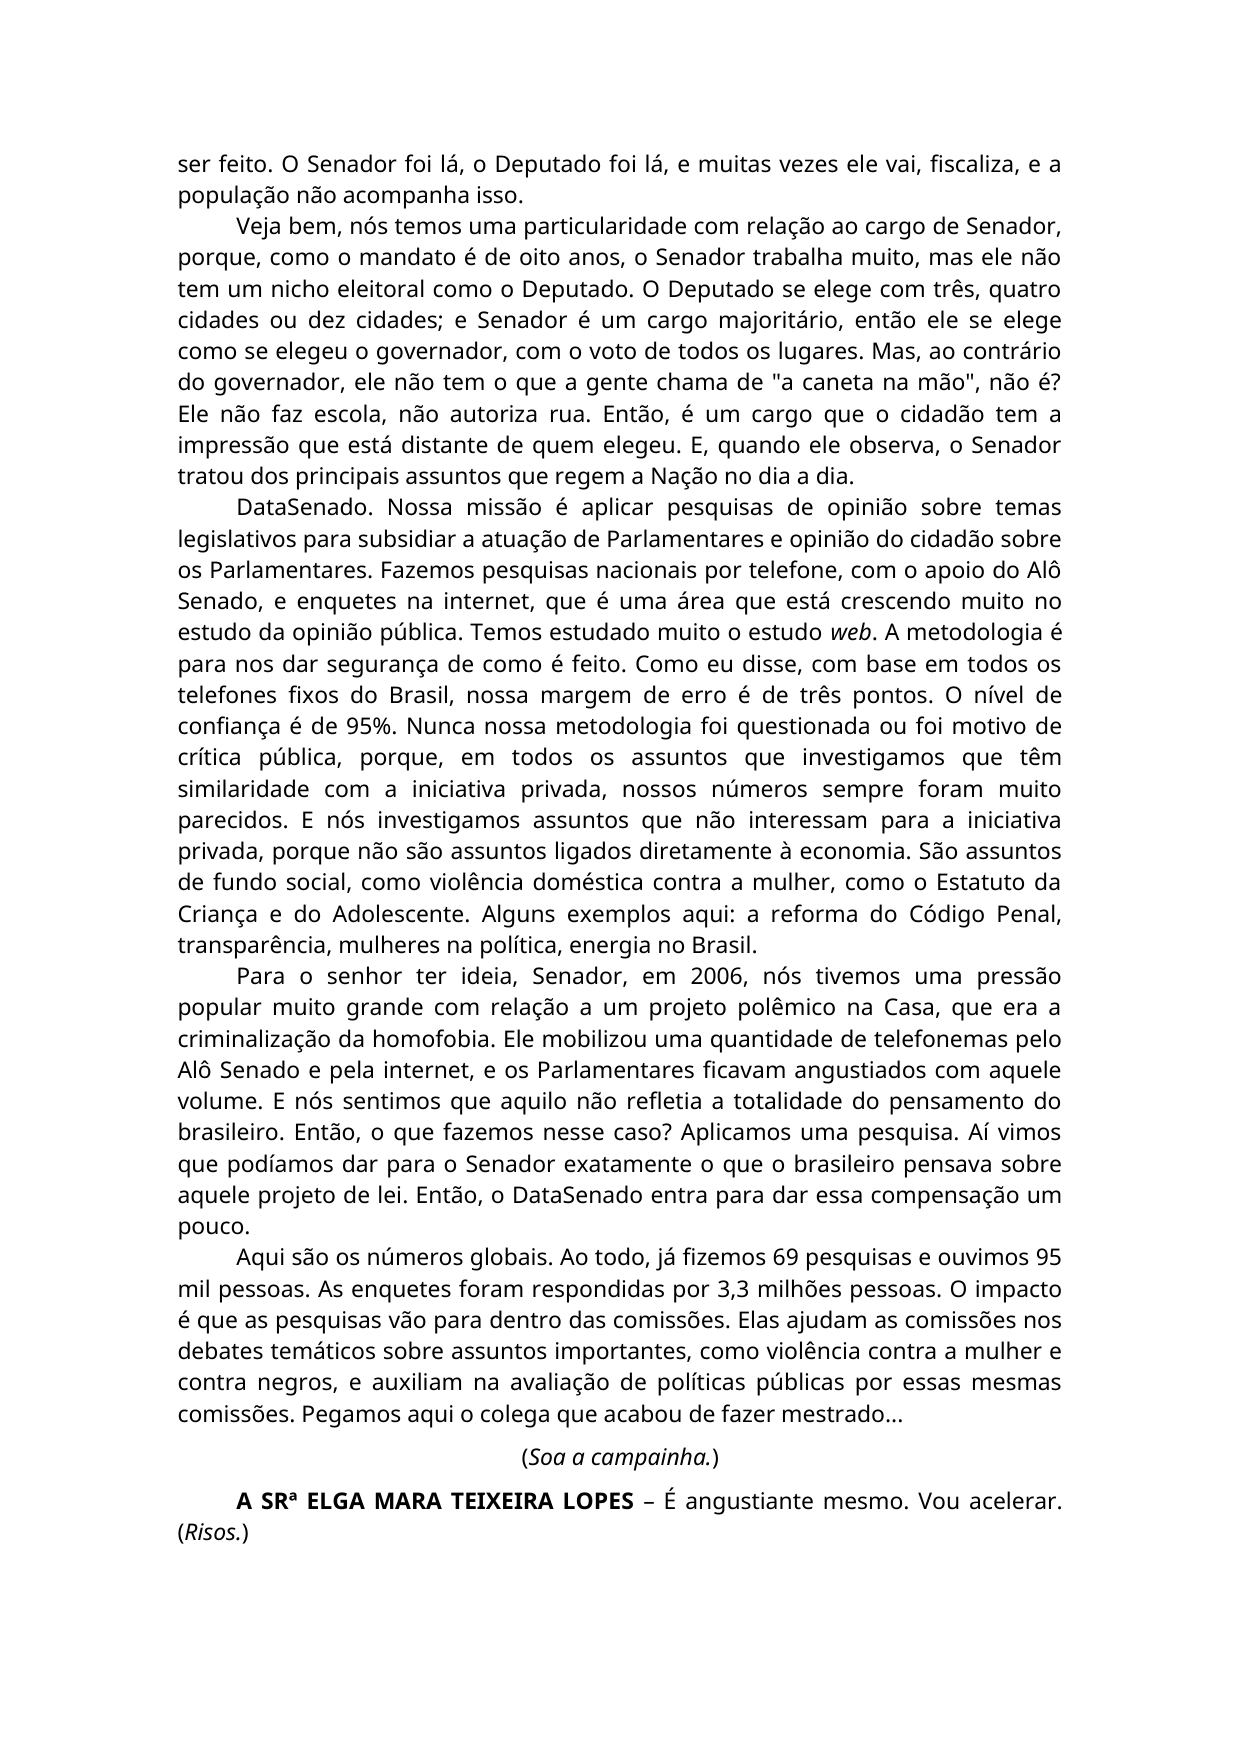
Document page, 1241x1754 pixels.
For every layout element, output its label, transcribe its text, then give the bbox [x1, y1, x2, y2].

text A SRª ELGA MARA TEIXEIRA LOPES – É angustiante mesmo. Vou acelerar. (Risos.) [177, 1485, 1063, 1548]
text (Soa a campainha.) [177, 1441, 1063, 1473]
text Veja bem, nós temos uma particularidade com relação ao cargo de Senador, porque, como o mandato é de oito anos, o Senador trabalha muito, mas ele não tem um nicho eleitoral como o Deputado. O Deputado se elege com três, quatro cidades ou dez cidades; e Senador é um cargo majoritário, então ele se elege como se elegeu o governador, com o voto de todos os lugares. Mas, ao contrário do governador, ele não tem o que a gente chama de "a caneta na mão", não é? Ele não faz escola, não autoriza rua. Então, é um cargo que o cidadão tem a impressão que está distante de quem elegeu. E, quando ele observa, o Senador tratou dos principais assuntos que regem a Nação no dia a dia. [177, 210, 1063, 491]
text Para o senhor ter ideia, Senador, em 2006, nós tivemos uma pressão popular muito grande com relação a um projeto polêmico na Casa, que era a criminalização da homofobia. Ele mobilizou uma quantidade de telefonemas pelo Alô Senado e pela internet, e os Parlamentares ficavam angustiados com aquele volume. E nós sentimos que aquilo não refletia a totalidade do pensamento do brasileiro. Então, o que fazemos nesse caso? Aplicamos uma pesquisa. Aí vimos que podíamos dar para o Senador exatamente o que o brasileiro pensava sobre aquele projeto de lei. Então, o DataSenado entra para dar essa compensação um pouco. [177, 960, 1063, 1241]
text Aqui são os números globais. Ao todo, já fizemos 69 pesquisas e ouvimos 95 mil pessoas. As enquetes foram respondidas por 3,3 milhões pessoas. O impacto é que as pesquisas vão para dentro das comissões. Elas ajudam as comissões nos debates temáticos sobre assuntos importantes, como violência contra a mulher e contra negros, e auxiliam na avaliação de políticas públicas por essas mesmas comissões. Pegamos aqui o colega que acabou de fazer mestrado... [177, 1241, 1063, 1429]
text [177, 148, 1063, 210]
text DataSenado. Nossa missão é aplicar pesquisas de opinião sobre temas legislativos para subsidiar a atuação de Parlamentares e opinião do cidadão sobre os Parlamentares. Fazemos pesquisas nacionais por telefone, com o apoio do Alô Senado, e enquetes na internet, que é uma área que está crescendo muito no estudo da opinião pública. Temos estudado muito o estudo web. A metodologia é para nos dar segurança de como é feito. Como eu disse, com base em todos os telefones fixos do Brasil, nossa margem de erro é de três pontos. O nível de confiança é de 95%. Nunca nossa metodologia foi questionada ou foi motivo de crítica pública, porque, em todos os assuntos que investigamos que têm similaridade com a iniciativa privada, nossos números sempre foram muito parecidos. E nós investigamos assuntos que não interessam para a iniciativa privada, porque não são assuntos ligados diretamente à economia. São assuntos de fundo social, como violência doméstica contra a mulher, como o Estatuto da Criança e do Adolescente. Alguns exemplos aqui: a reforma do Código Penal, transparência, mulheres na política, energia no Brasil. [177, 491, 1063, 960]
